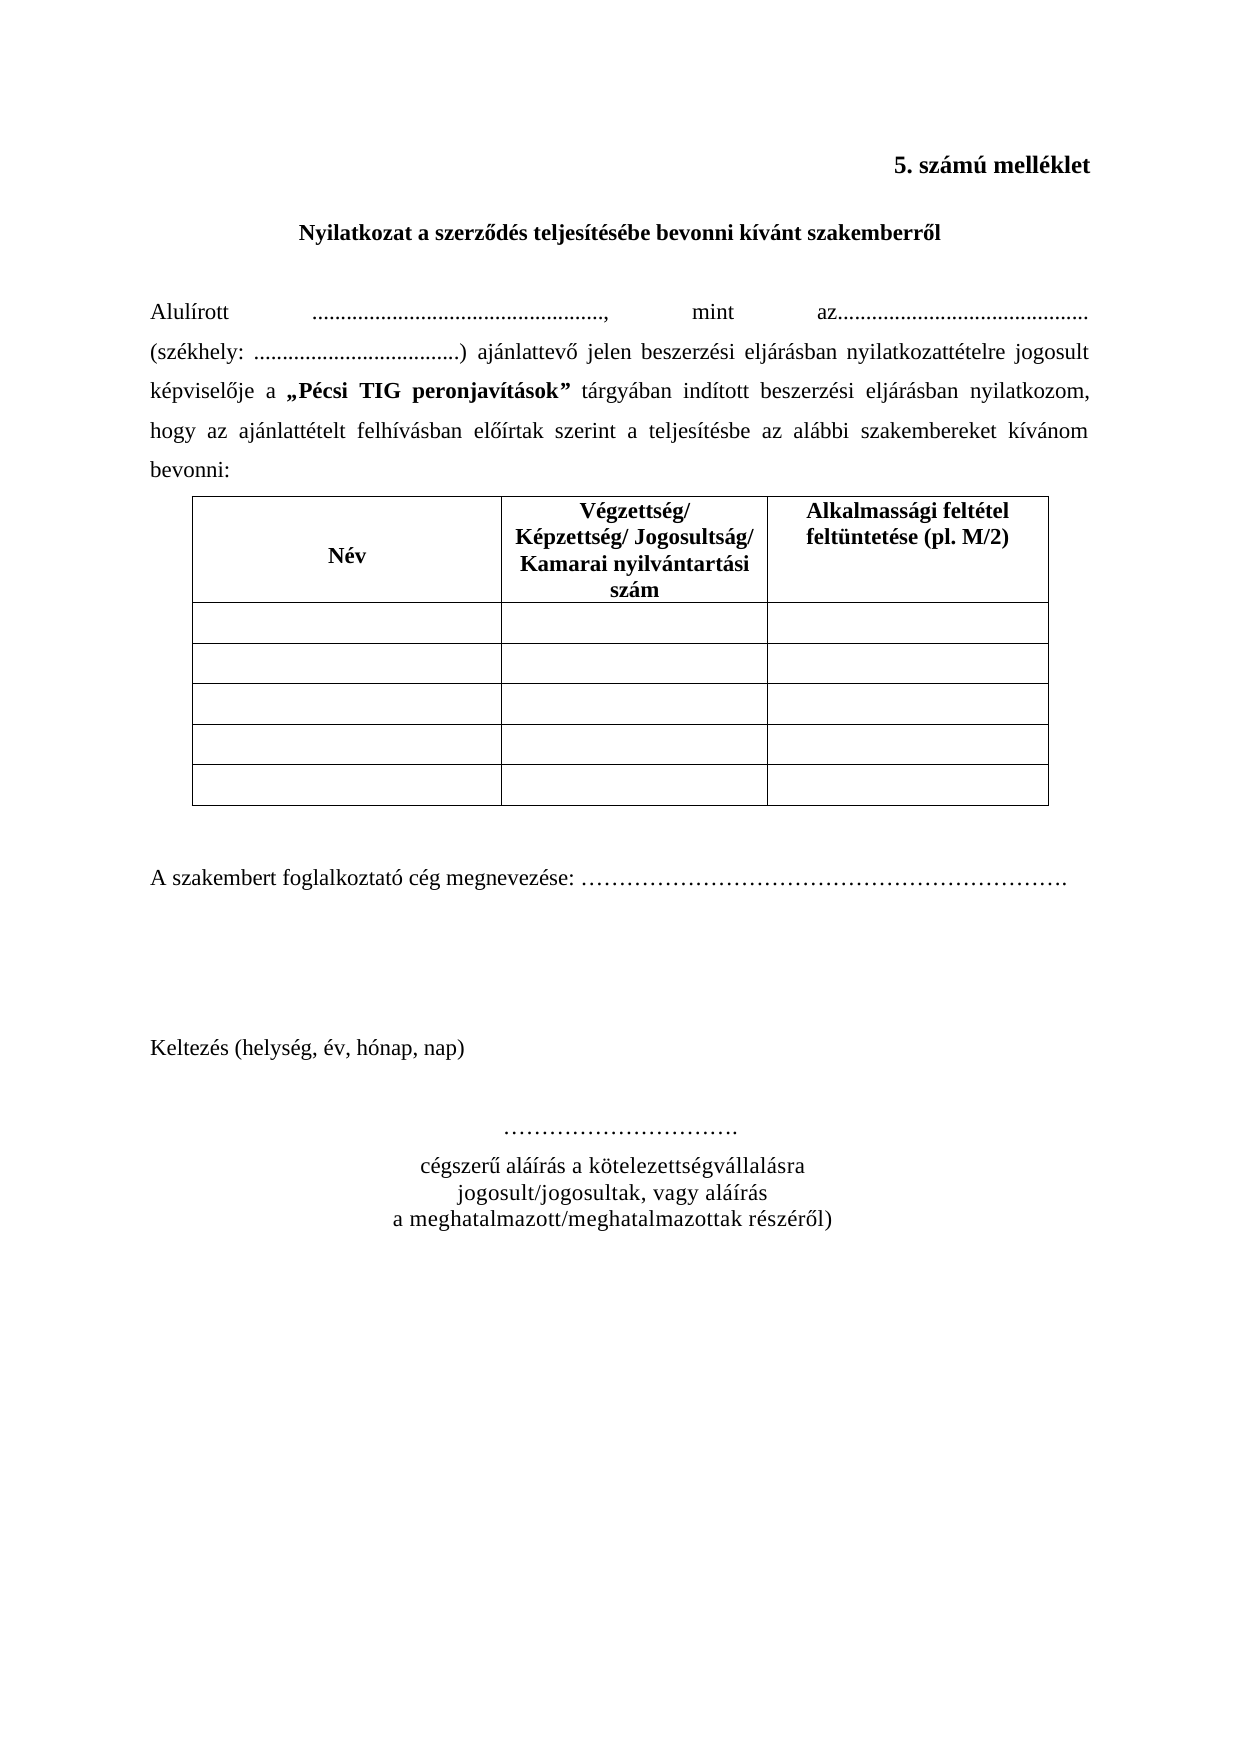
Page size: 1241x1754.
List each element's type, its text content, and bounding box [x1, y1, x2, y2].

text …………………………. [150, 1113, 1090, 1139]
table_cell [768, 765, 1048, 805]
list A szakembert foglalkoztató cég megnevezése: ………………………………………………………. [150, 864, 1090, 891]
text cégszerű aláírás a kötelezettségvállalásra [150, 1152, 1075, 1179]
table_header Név [193, 497, 501, 602]
text Alulírott ..................................................., mint az............................................ (székhely: ....................................) ajánlattevő jelen beszerzési eljárásban nyilatkozattételre jogosult képviselője a „Pécsi TIG peronjavítások” tárgyában indított beszerzési eljárásban nyilatkozom, hogy az ajánlattételt felhívásban előírtak szerint a teljesítésbe az alábbi szakembereket kívánom bevonni: [150, 298, 1090, 483]
table_cell [502, 684, 767, 724]
table_cell [193, 684, 501, 724]
table_cell [193, 603, 501, 643]
table_cell [502, 725, 767, 764]
text Keltezés (helység, év, hónap, nap) [150, 1034, 1090, 1060]
table_header Alkalmassági feltétel feltüntetése (pl. M/2) [768, 497, 1048, 602]
table_cell [193, 725, 501, 764]
table_cell [502, 644, 767, 683]
table_cell [768, 603, 1048, 643]
table_cell [502, 765, 767, 805]
text Nyilatkozat a szerződés teljesítésébe bevonni kívánt szakemberről [150, 219, 1090, 246]
table_cell [768, 725, 1048, 764]
table_cell [768, 684, 1048, 724]
table_cell [768, 644, 1048, 683]
text a meghatalmazott/meghatalmazottak részéről) [150, 1205, 1075, 1231]
table_cell [502, 603, 767, 643]
table_cell [193, 644, 501, 683]
text jogosult/jogosultak, vagy aláírás [150, 1179, 1075, 1205]
text 5. számú melléklet [150, 150, 1090, 179]
table_header Végzettség/ Képzettség/ Jogosultság/ Kamarai nyilvántartási szám [502, 497, 767, 602]
table_cell [193, 765, 501, 805]
